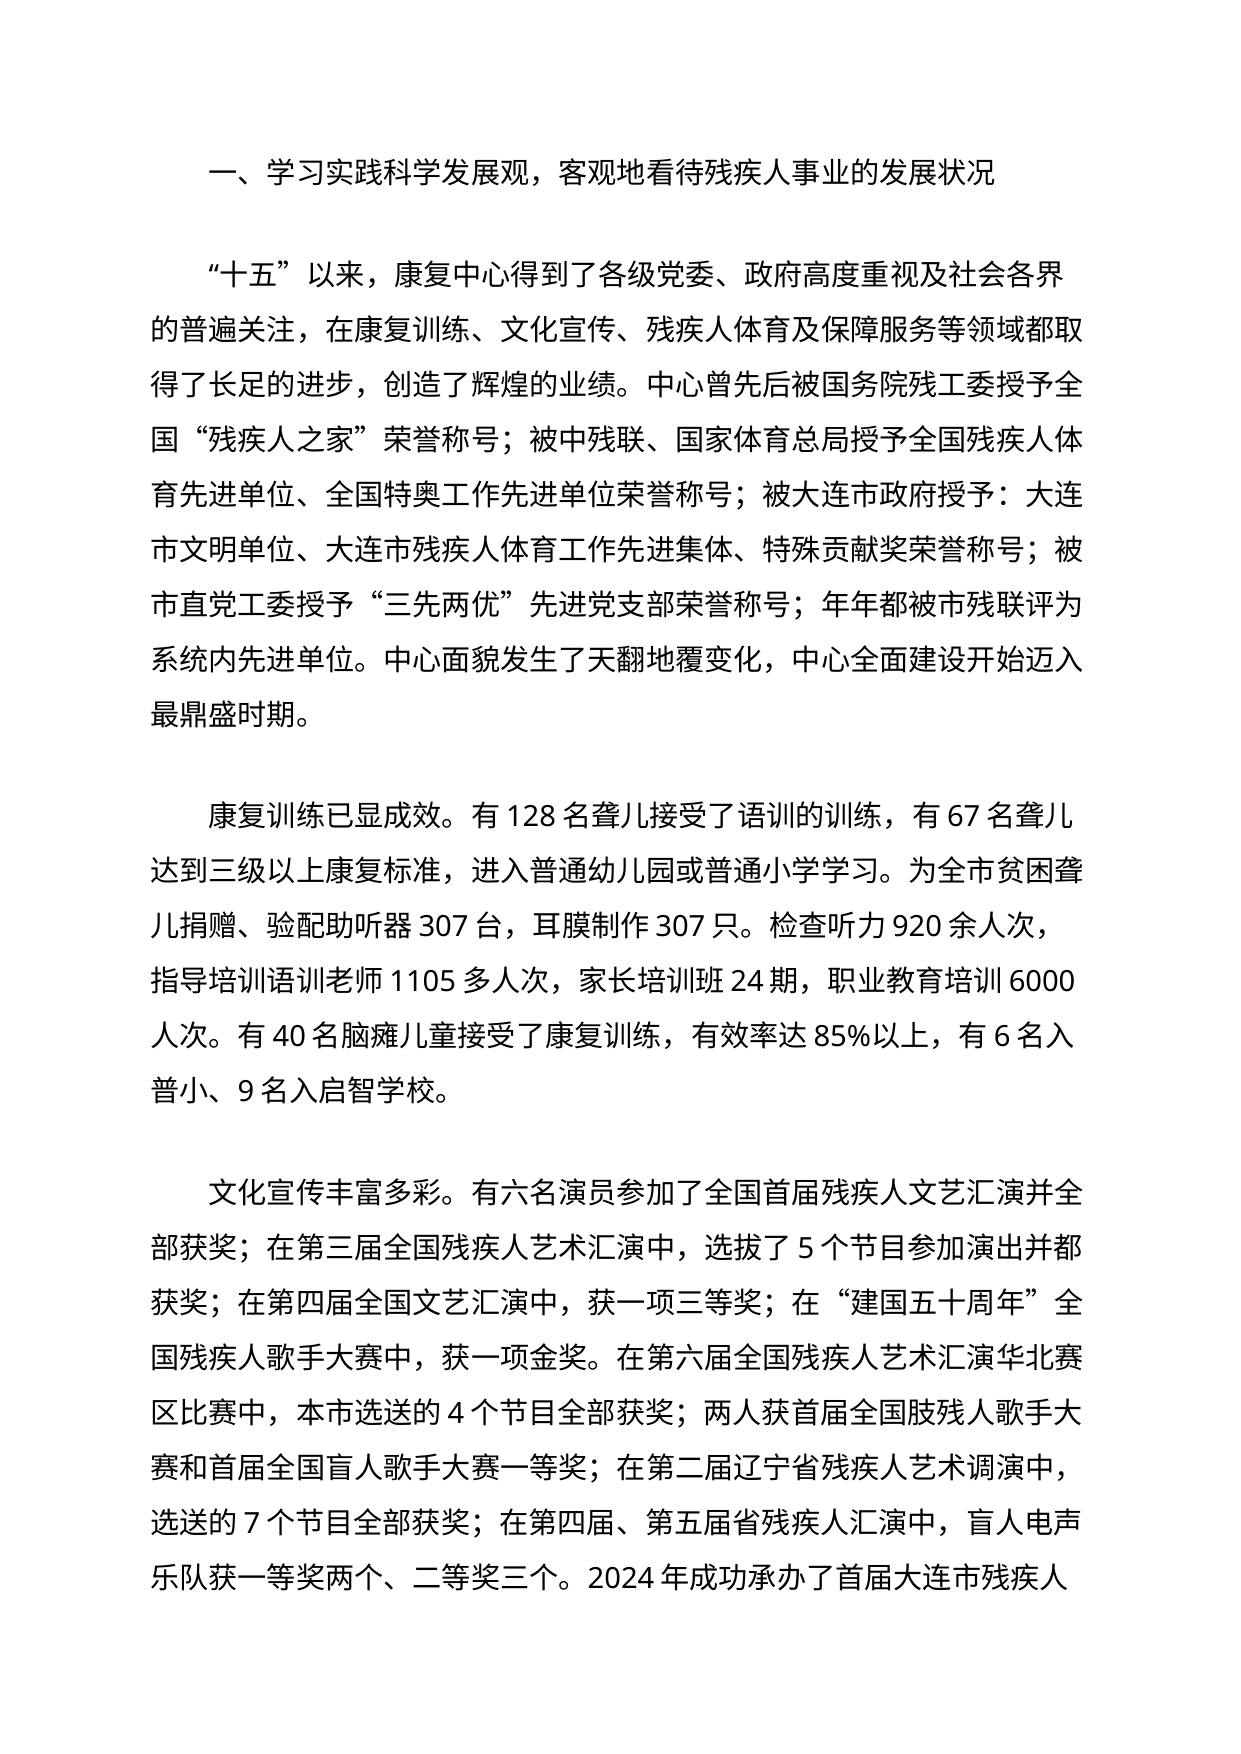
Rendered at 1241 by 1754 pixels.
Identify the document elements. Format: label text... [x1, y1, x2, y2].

text 一、学习实践科学发展观，客观地看待残疾人事业的发展状况 [150, 150, 1090, 192]
text 康复训练已显成效。有128名聋儿接受了语训的训练，有67名聋儿达到三级以上康复标准，进入普通幼儿园或普通小学学习。为全市贫困聋儿捐赠、验配助听器307台，耳膜制作307只。检查听力920余人次，指导培训语训老师1105多人次，家长培训班24期，职业教育培训6000人次。有40名脑瘫儿童接受了康复训练，有效率达85%以上，有6名入普小、9名入启智学校。 [150, 793, 1090, 1110]
text “十五”以来，康复中心得到了各级党委、政府高度重视及社会各界的普遍关注，在康复训练、文化宣传、残疾人体育及保障服务等领域都取得了长足的进步，创造了辉煌的业绩。中心曾先后被国务院残工委授予全国“残疾人之家”荣誉称号；被中残联、国家体育总局授予全国残疾人体育先进单位、全国特奥工作先进单位荣誉称号；被大连市政府授予：大连市文明单位、大连市残疾人体育工作先进集体、特殊贡献奖荣誉称号；被市直党工委授予“三先两优”先进党支部荣誉称号；年年都被市残联评为系统内先进单位。中心面貌发生了天翻地覆变化，中心全面建设开始迈入最鼎盛时期。 [150, 252, 1090, 733]
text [150, 1170, 1090, 1597]
